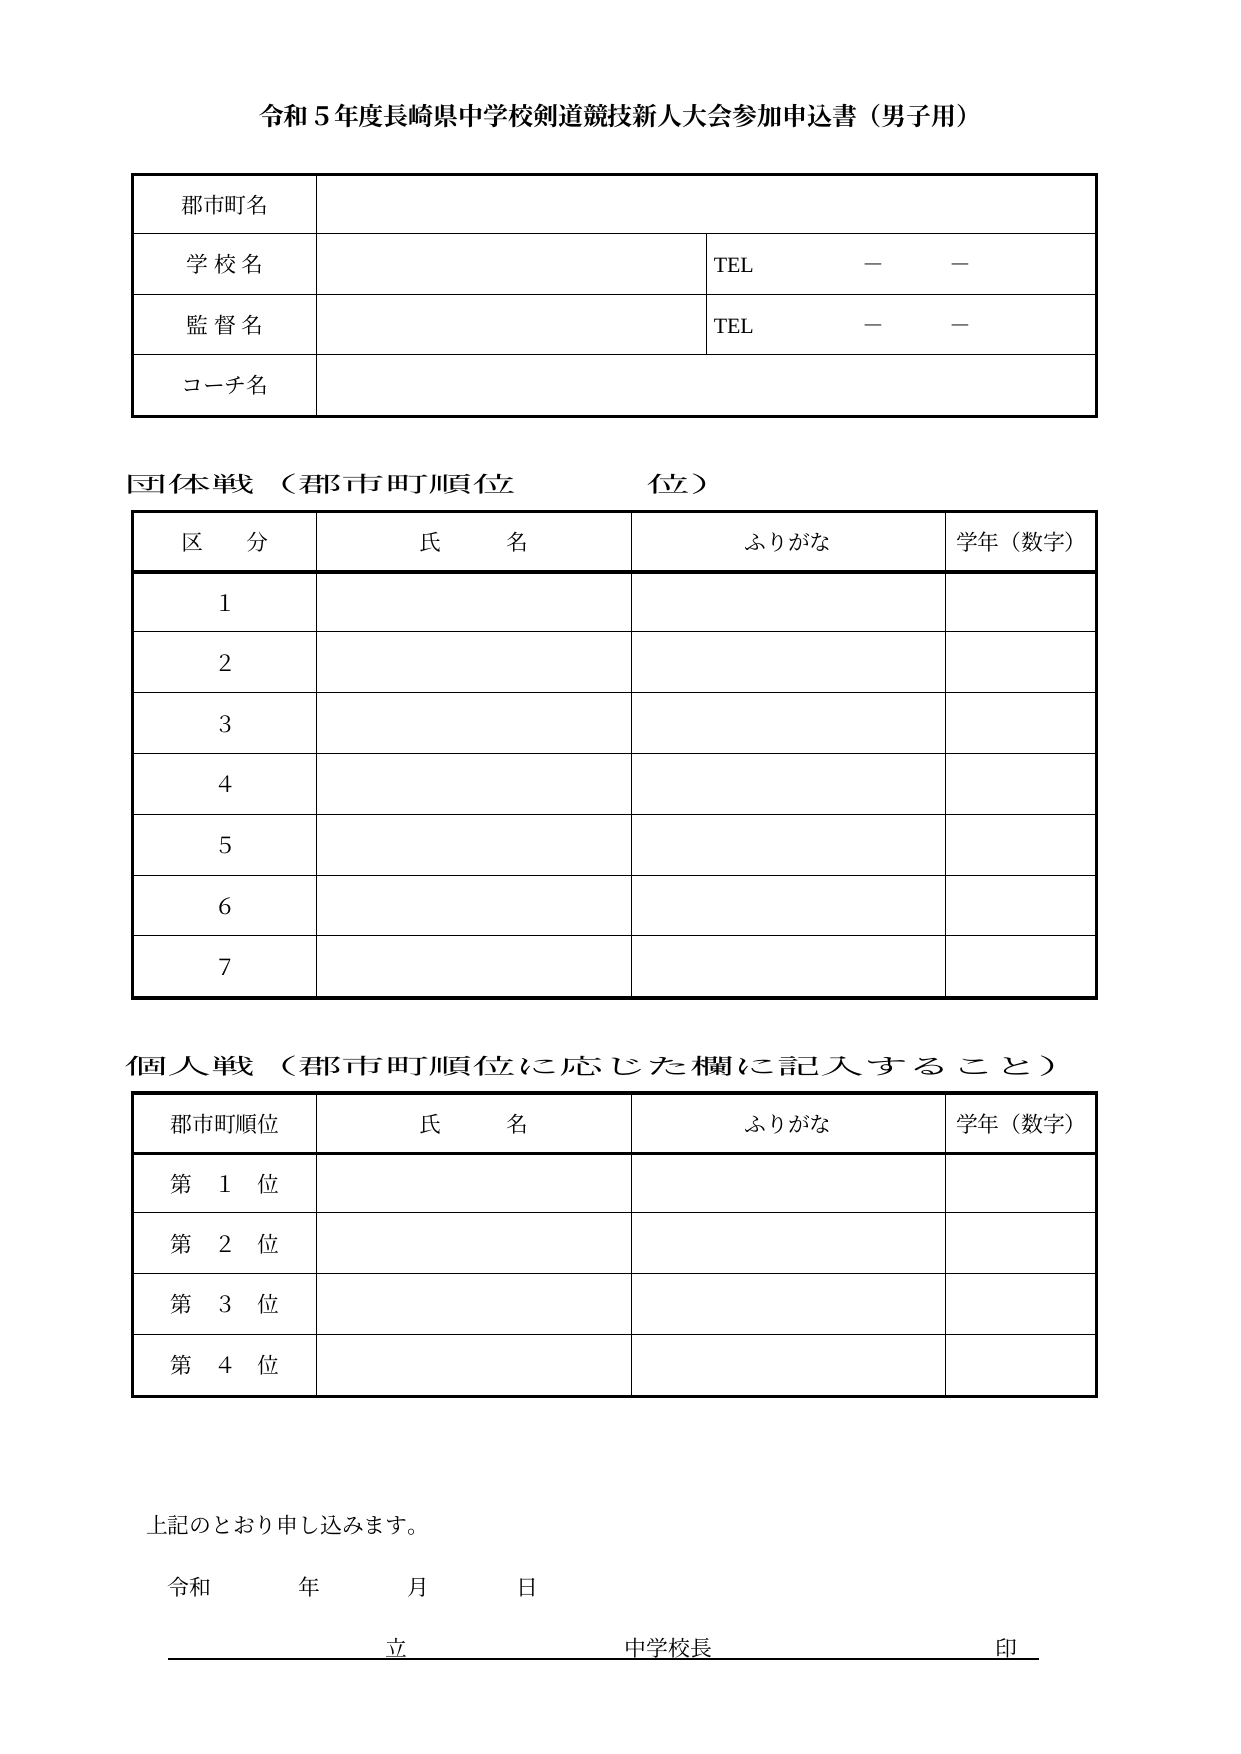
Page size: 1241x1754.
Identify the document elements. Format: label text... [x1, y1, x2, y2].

table_cell [632, 1335, 945, 1394]
table_cell [946, 876, 1095, 935]
table_cell 第 ２ 位 [134, 1213, 316, 1273]
table_cell [946, 815, 1095, 874]
table_cell [632, 754, 945, 814]
table_header 郡市町順位 [134, 1095, 316, 1152]
table_cell ７ [134, 936, 316, 996]
table_cell [317, 355, 1095, 414]
text 立 中学校長 印 [124, 1632, 1116, 1662]
table_cell 監 督 名 [134, 295, 316, 354]
table_header 学年（数字） [946, 513, 1095, 570]
table_cell コーチ名 [134, 355, 316, 414]
table_cell [946, 574, 1095, 631]
table_cell [632, 632, 945, 692]
table_cell ５ [134, 815, 316, 874]
table_cell [317, 693, 631, 753]
text 上記のとおり申し込みます。 [124, 1509, 1116, 1540]
table_cell [632, 815, 945, 874]
table_cell [946, 1335, 1095, 1394]
table_cell １ [134, 574, 316, 631]
table_cell [317, 1155, 631, 1212]
table_cell [632, 693, 945, 753]
table_cell [632, 936, 945, 996]
table_cell [632, 1274, 945, 1334]
table_cell TEL － － [707, 295, 1095, 354]
table_cell [317, 815, 631, 874]
table_cell [632, 1213, 945, 1273]
table_cell [946, 754, 1095, 814]
table_cell [946, 1274, 1095, 1334]
table_cell [317, 754, 631, 814]
text 団体戦（郡市町順位 位） [124, 468, 1116, 498]
table_header 郡市町名 [134, 176, 316, 233]
table_cell [317, 876, 631, 935]
table_cell 第 １ 位 [134, 1155, 316, 1212]
table_header ふりがな [632, 1095, 945, 1152]
table_cell ３ [134, 693, 316, 753]
table_cell [946, 1213, 1095, 1273]
table_cell [317, 632, 631, 692]
table_cell [317, 574, 631, 631]
table_cell [317, 1335, 631, 1394]
table_header 区 分 [134, 513, 316, 570]
table_header 学年（数字） [946, 1095, 1095, 1152]
table_cell [317, 234, 706, 293]
table_cell TEL － － [707, 234, 1095, 293]
table_cell [946, 1155, 1095, 1212]
text 令和 年 月 日 [124, 1570, 1116, 1601]
table_cell ４ [134, 754, 316, 814]
text 令和５年度長崎県中学校剣道競技新人大会参加申込書（男子用） [124, 100, 1116, 131]
table_cell [946, 632, 1095, 692]
table_cell 第 ４ 位 [134, 1335, 316, 1394]
table_cell [632, 574, 945, 631]
table_header [317, 176, 1095, 233]
table_cell [317, 1274, 631, 1334]
table_header 氏 名 [317, 1095, 631, 1152]
table_cell [946, 936, 1095, 996]
table_header 氏 名 [317, 513, 631, 570]
table_cell [632, 1155, 945, 1212]
table_cell [317, 1213, 631, 1273]
table_cell [317, 936, 631, 996]
table_header ふりがな [632, 513, 945, 570]
table_cell [946, 693, 1095, 753]
table_cell 学 校 名 [134, 234, 316, 293]
table_cell ２ [134, 632, 316, 692]
table_cell ６ [134, 876, 316, 935]
text 個人戦（郡市町順位に応じた欄に記入すること） [124, 1050, 1116, 1080]
table_cell [317, 295, 706, 354]
table_cell [632, 876, 945, 935]
table_cell 第 ３ 位 [134, 1274, 316, 1334]
